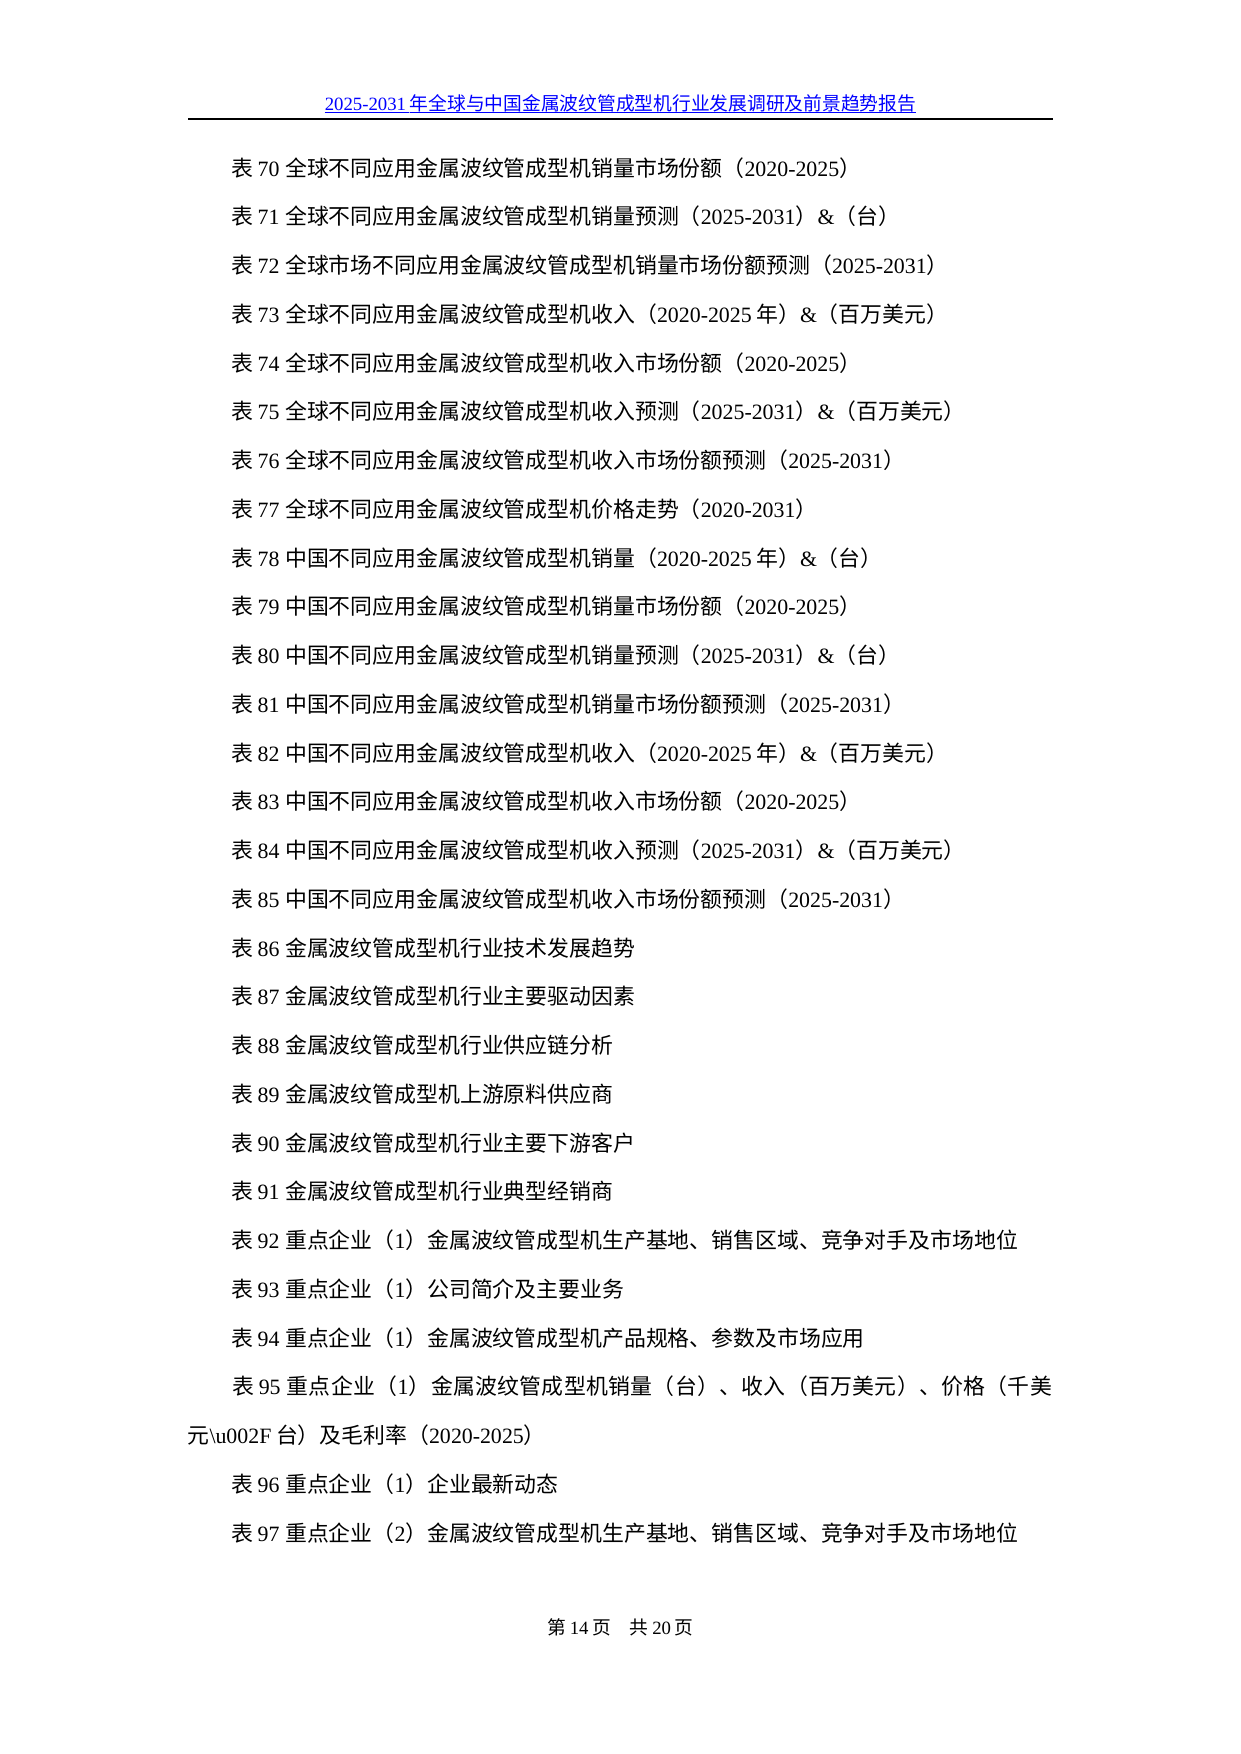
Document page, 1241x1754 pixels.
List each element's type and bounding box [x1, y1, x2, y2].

text [187, 150, 1053, 1548]
